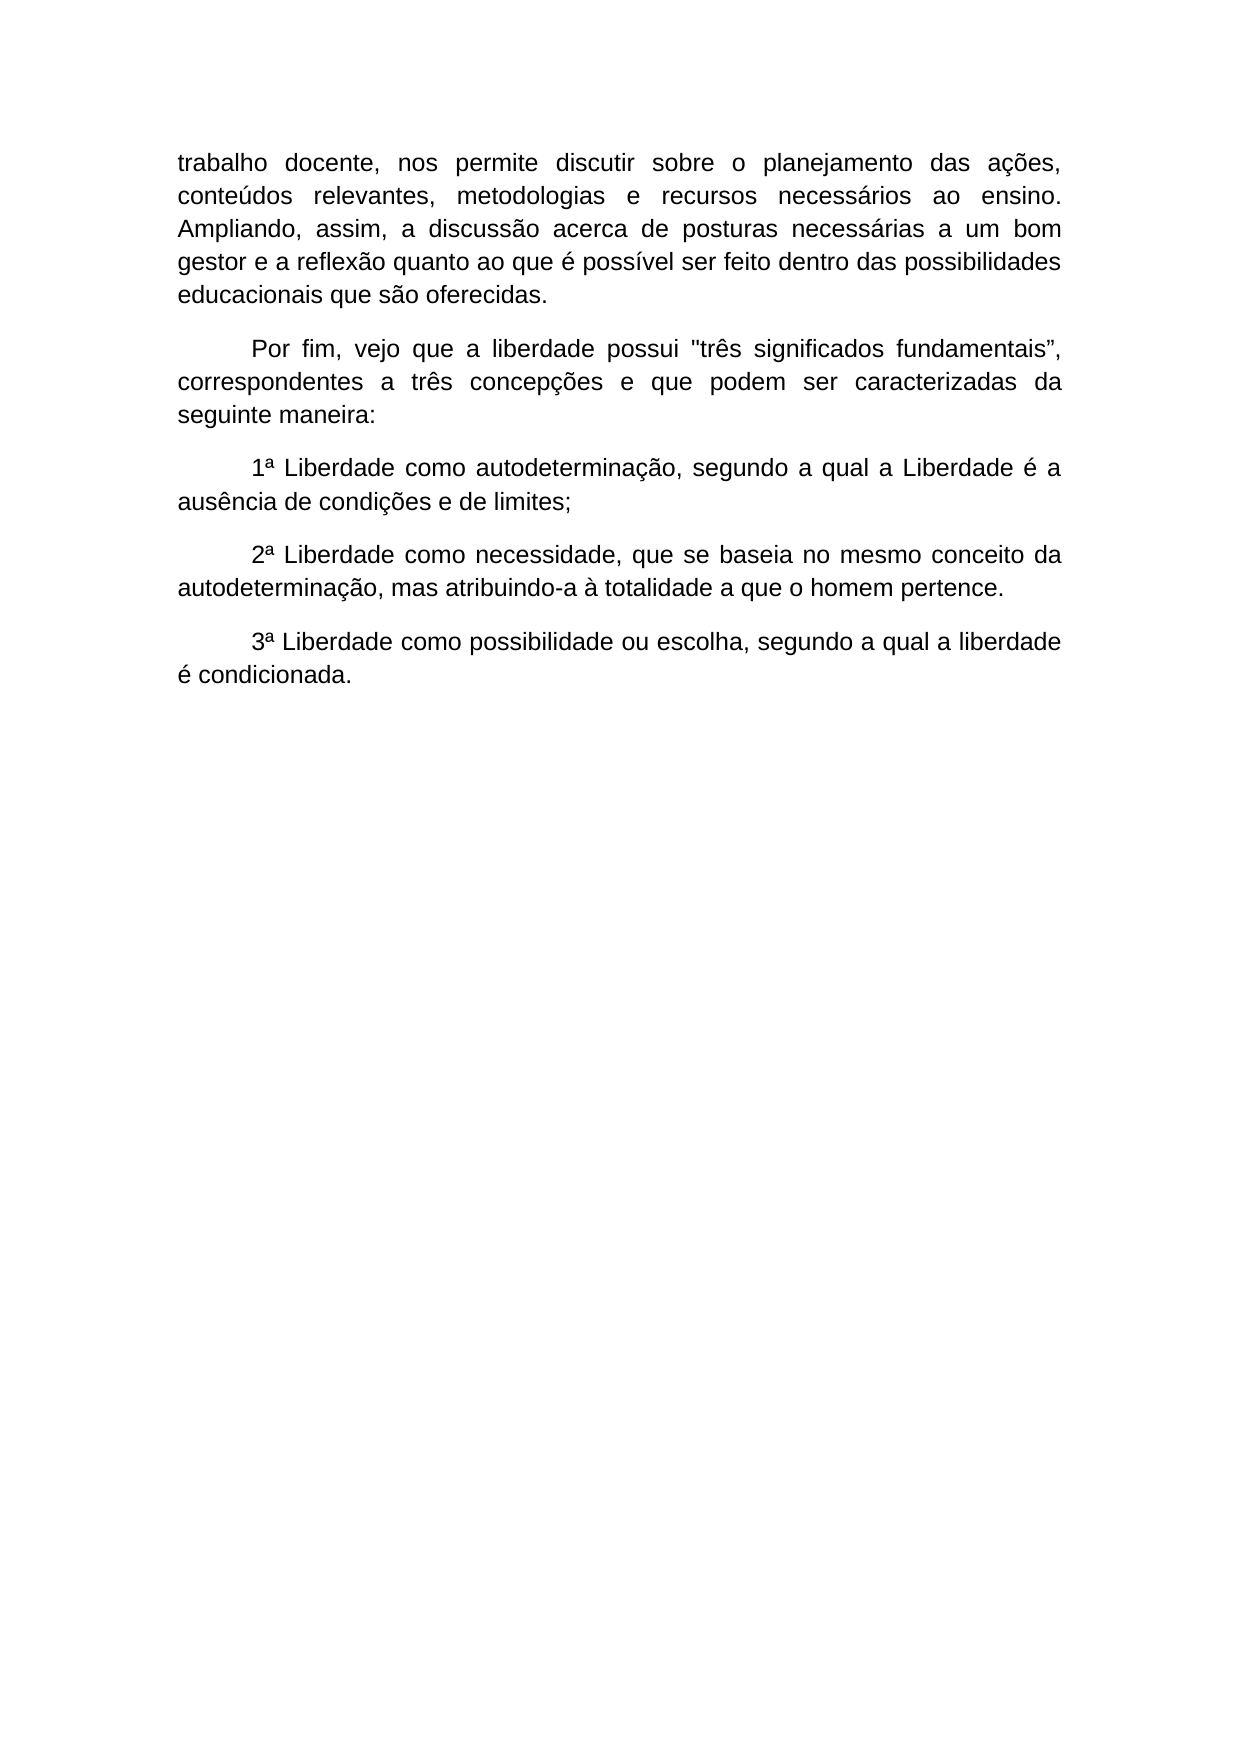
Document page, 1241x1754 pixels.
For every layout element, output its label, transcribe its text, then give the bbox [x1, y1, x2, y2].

text 2ª Liberdade como necessidade, que se baseia no mesmo conceito da autodeterminação, mas atribuindo-a à totalidade a que o homem pertence. [177, 540, 1063, 602]
text 1ª Liberdade como autodeterminação, segundo a qual a Liberdade é a ausência de condições e de limites; [177, 453, 1063, 515]
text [177, 148, 1063, 308]
text Por fim, vejo que a liberdade possui "três significados fundamentais”, correspondentes a três concepções e que podem ser caracterizadas da seguinte maneira: [177, 333, 1063, 428]
text 3ª Liberdade como possibilidade ou escolha, segundo a qual a liberdade é condicionada. [177, 627, 1063, 689]
